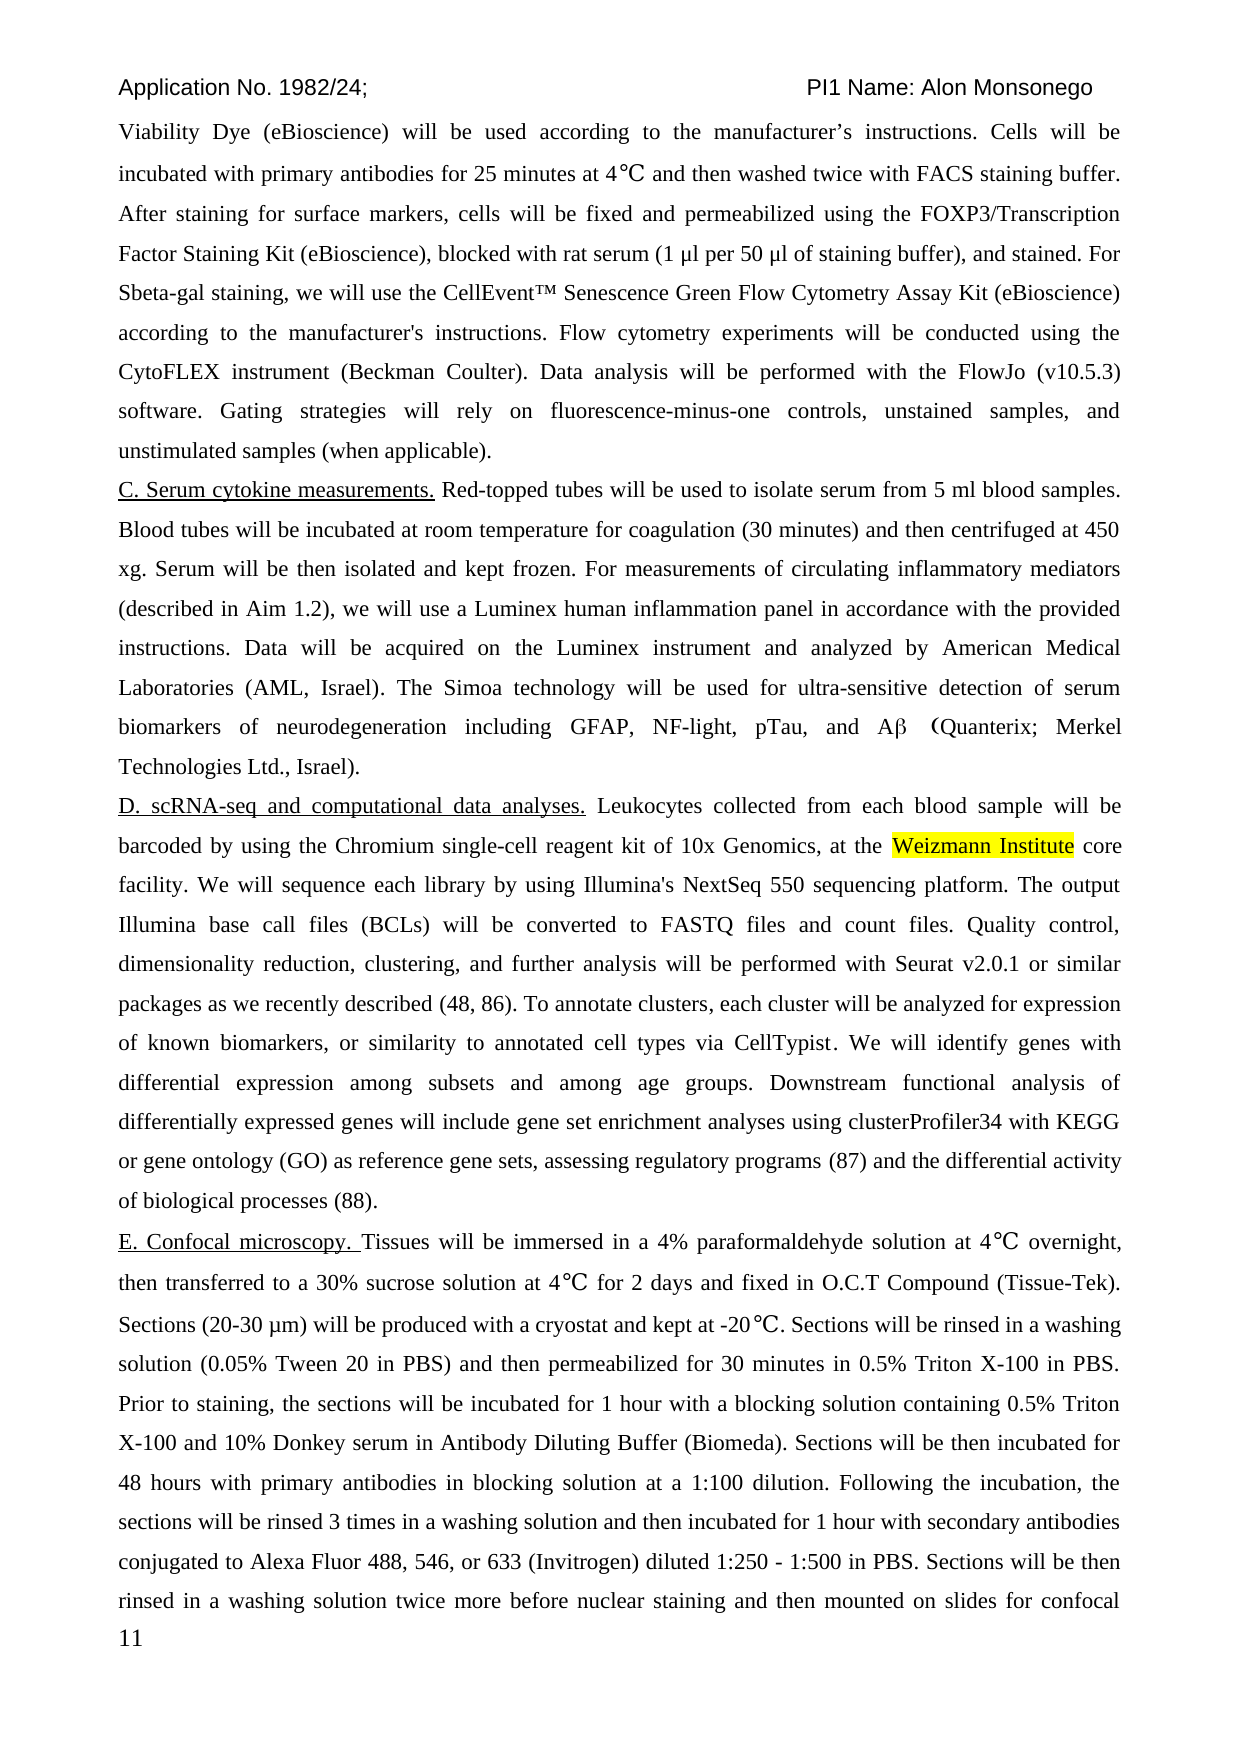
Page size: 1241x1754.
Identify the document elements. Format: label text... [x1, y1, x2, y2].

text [118, 1227, 1122, 1613]
text C. Serum cytokine measurements. Red-topped tubes will be used to isolate serum from 5 ml blood samples. Blood tubes will be incubated at room temperature for coagulation (30 minutes) and then centrifuged at 450 xg. Serum will be then isolated and kept frozen. For measurements of circulating inflammatory mediators (described in Aim 1.2), we will use a Luminex human inflammation panel in accordance with the provided instructions. Data will be acquired on the Luminex instrument and analyzed by American Medical Laboratories (AML, Israel). The Simoa technology will be used for ultra-sensitive detection of serum biomarkers of neurodegeneration including GFAP, NF-light, pTau, and Ab (Quanterix; Merkel Technologies Ltd., Israel). [118, 476, 1122, 779]
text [118, 118, 1122, 463]
text D. scRNA-seq and computational data analyses. Leukocytes collected from each blood sample will be barcoded by using the Chromium single-cell reagent kit of 10x Genomics, at the Weizmann Institute core facility. We will sequence each library by using Illumina's NextSeq 550 sequencing platform. The output Illumina base call files (BCLs) will be converted to FASTQ files and count files. Quality control, dimensionality reduction, clustering, and further analysis will be performed with Seurat v2.0.1 or similar packages as we recently described (48, 86). To annotate clusters, each cluster will be analyzed for expression of known biomarkers, or similarity to annotated cell types via CellTypist. We will identify genes with differential expression among subsets and among age groups. Downstream functional analysis of differentially expressed genes will include gene set enrichment analyses using clusterProfiler34 with KEGG or gene ontology (GO) as reference gene sets, assessing regulatory programs (87) and the differential activity of biological processes (88). [118, 792, 1122, 1213]
